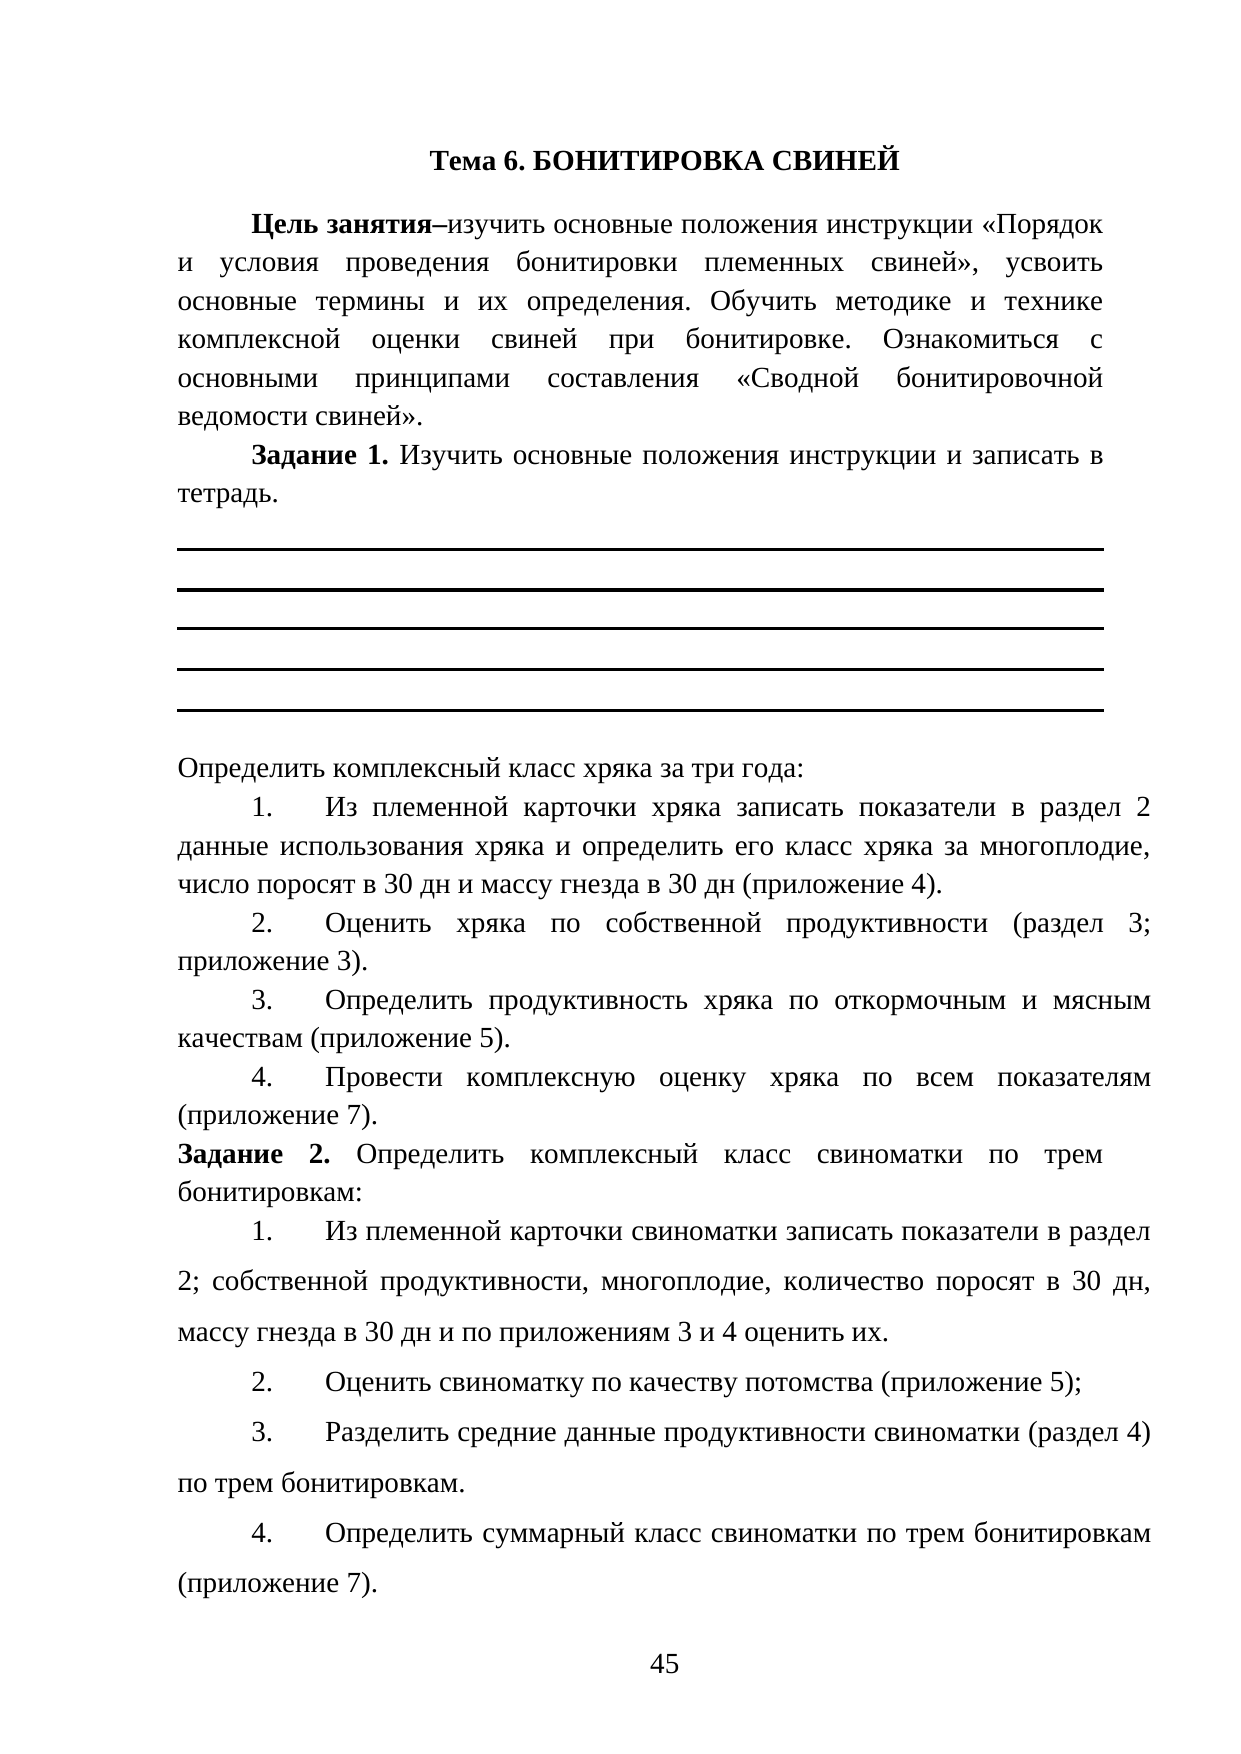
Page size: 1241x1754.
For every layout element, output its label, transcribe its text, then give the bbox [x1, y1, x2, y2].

text Задание 2. Определить комплексный класс свиноматки по трем бонитировкам: [177, 1136, 1104, 1208]
list Из племенной карточки свиноматки записать показатели в раздел 2; собственной продуктивности, многоплодие, количество поросят в 30 дн, массу гнезда в 30 дн и по приложениям 3 и 4 оценить их. [177, 1213, 1152, 1347]
subtitle Тема 6. БОНИТИРОВКА СВИНЕЙ [177, 143, 1152, 177]
text Определить комплексный класс хряка за три года: [177, 751, 1104, 784]
list Определить суммарный класс свиноматки по трем бонитировкам (приложение 7). [177, 1515, 1152, 1599]
text Задание 1. Изучить основные положения инструкции и записать в тетрадь. [177, 437, 1104, 509]
list Оценить хряка по собственной продуктивности (раздел 3; приложение 3). [177, 905, 1152, 977]
list Оценить свиноматку по качеству потомства (приложение 5); [177, 1364, 1152, 1398]
list Определить продуктивность хряка по откормочным и мясным качествам (приложение 5). [177, 982, 1152, 1054]
list Из племенной карточки хряка записать показатели в раздел 2 данные использования хряка и определить его класс хряка за многоплодие, число поросят в 30 дн и массу гнезда в 30 дн (приложение 4). [177, 789, 1152, 900]
list Провести комплексную оценку хряка по всем показателям (приложение 7). [177, 1059, 1152, 1131]
list Разделить средние данные продуктивности свиноматки (раздел 4) по трем бонитировкам. [177, 1414, 1152, 1498]
text Цель занятия–изучить основные положения инструкции «Порядок и условия проведения бонитировки племенных свиней», усвоить основные термины и их определения. Обучить методике и технике комплексной оценки свиней при бонитировке. Ознакомиться с основными принципами составления «Сводной бонитировочной ведомости свиней». [177, 206, 1104, 432]
